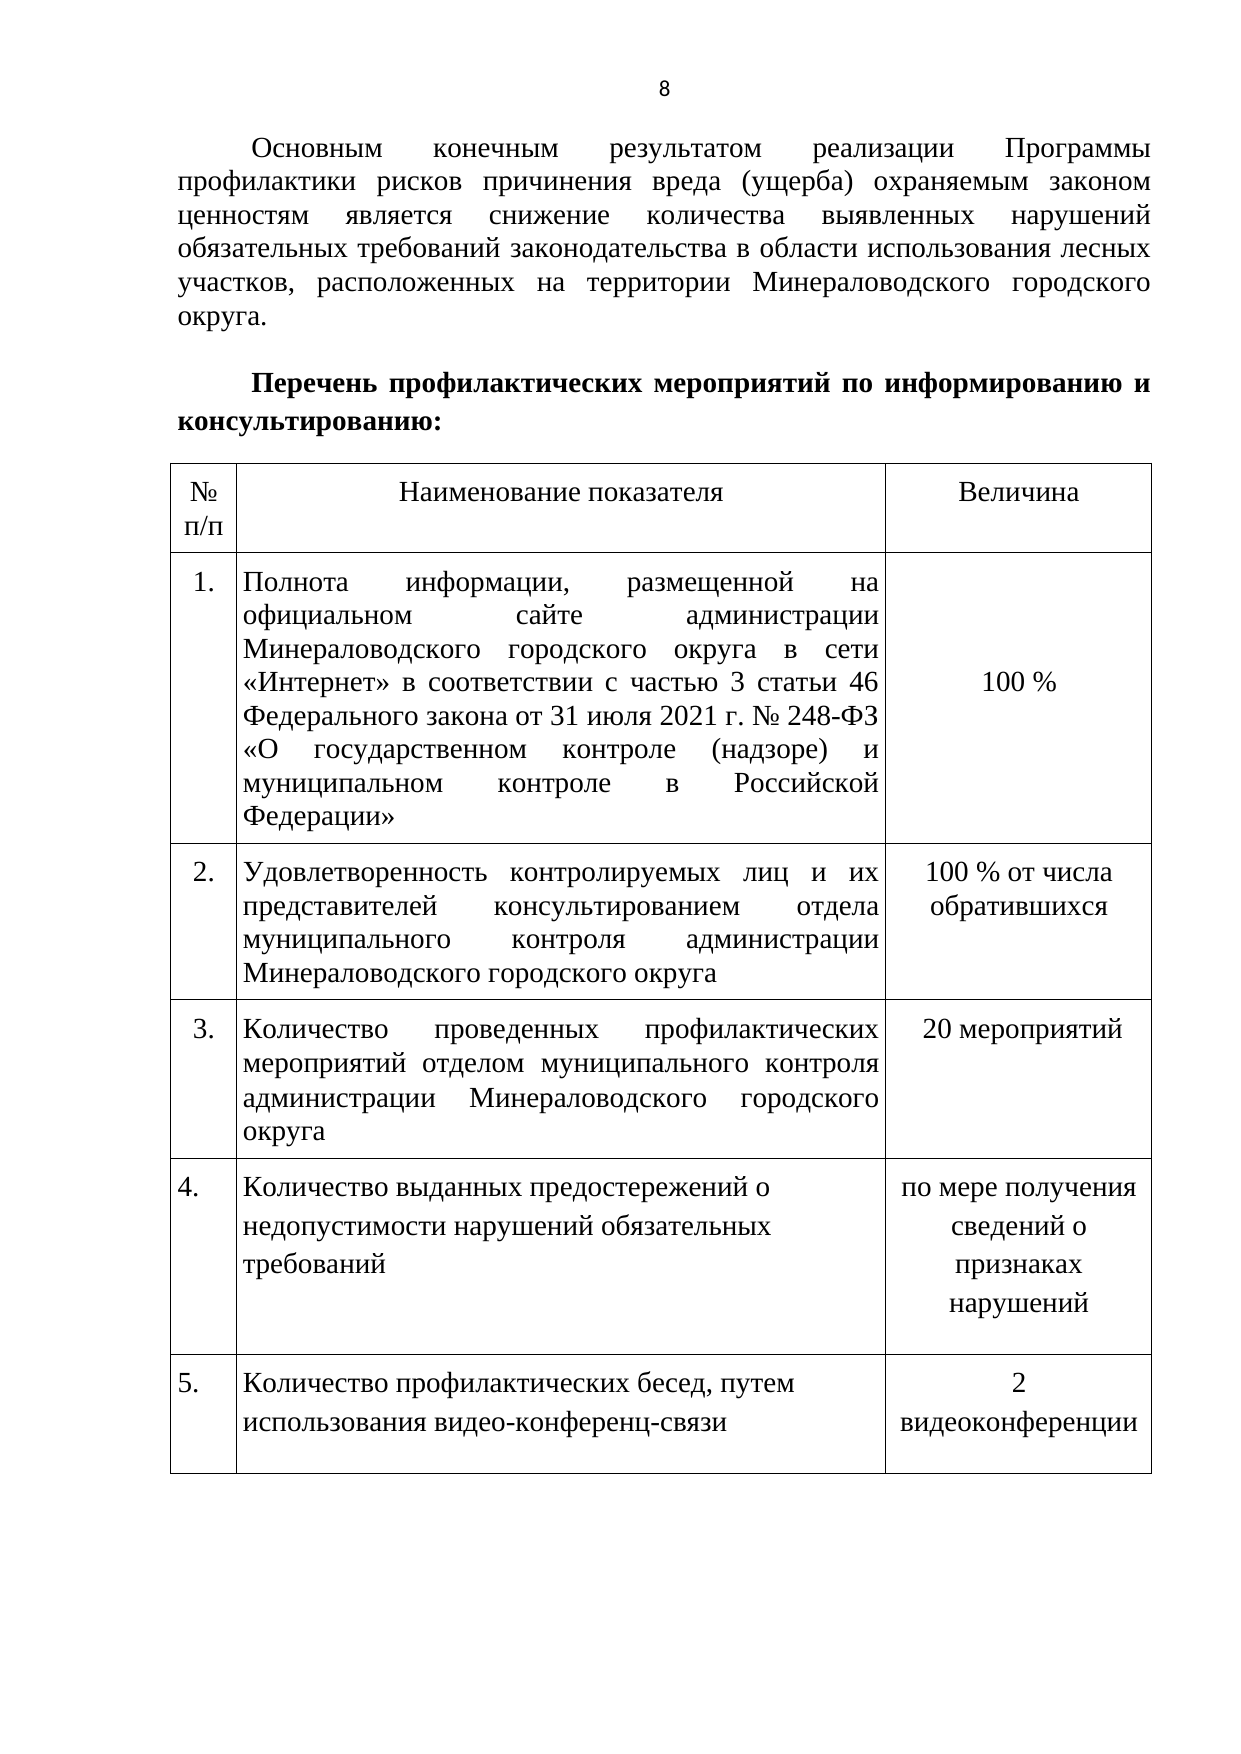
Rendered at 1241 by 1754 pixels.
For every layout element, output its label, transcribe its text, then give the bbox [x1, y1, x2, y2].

table_header Величина [886, 464, 1151, 552]
table_cell Количество проведенных профилактических мероприятий отделом муниципального контроля администрации Минераловодского городского округа [237, 1000, 885, 1158]
table_cell 100 % [886, 553, 1151, 843]
text Основным конечным результатом реализации Программы профилактики рисков причинения вреда (ущерба) охраняемым законом ценностям является снижение количества выявленных нарушений обязательных требований законодательства в области использования лесных участков, расположенных на территории Минераловодского городского округа. [177, 130, 1152, 331]
table_cell 2. [171, 844, 236, 999]
table_cell 4. [171, 1159, 236, 1354]
table_cell Удовлетворенность контролируемых лиц и их представителей консультированием отдела муниципального контроля администрации Минераловодского городского округа [237, 844, 885, 999]
text Перечень профилактических мероприятий по информированию и консультированию: [177, 365, 1152, 437]
table_cell 1. [171, 553, 236, 843]
table_header № п/п [171, 464, 236, 552]
table_cell 20 мероприятий [886, 1000, 1151, 1158]
table_cell 2 видеоконференции [886, 1355, 1151, 1473]
table_header Наименование показателя [237, 464, 885, 552]
table_cell Количество выданных предостережений о недопустимости нарушений обязательных требований [237, 1159, 885, 1354]
table_cell по мере получения сведений о признаках нарушений [886, 1159, 1151, 1354]
table_cell 3. [171, 1000, 236, 1158]
table_cell Полнота информации, размещенной на официальном сайте администрации Минераловодского городского округа в сети «Интернет» в соответствии с частью 3 статьи 46 Федерального закона от 31 июля 2021 г. № 248-ФЗ «О государственном контроле (надзоре) и муниципальном контроле в Российской Федерации» [237, 553, 885, 843]
table_cell 100 % от числа обратившихся [886, 844, 1151, 999]
table_cell Количество профилактических бесед, путем использования видео-конференц-связи [237, 1355, 885, 1473]
table_cell 5. [171, 1355, 236, 1473]
